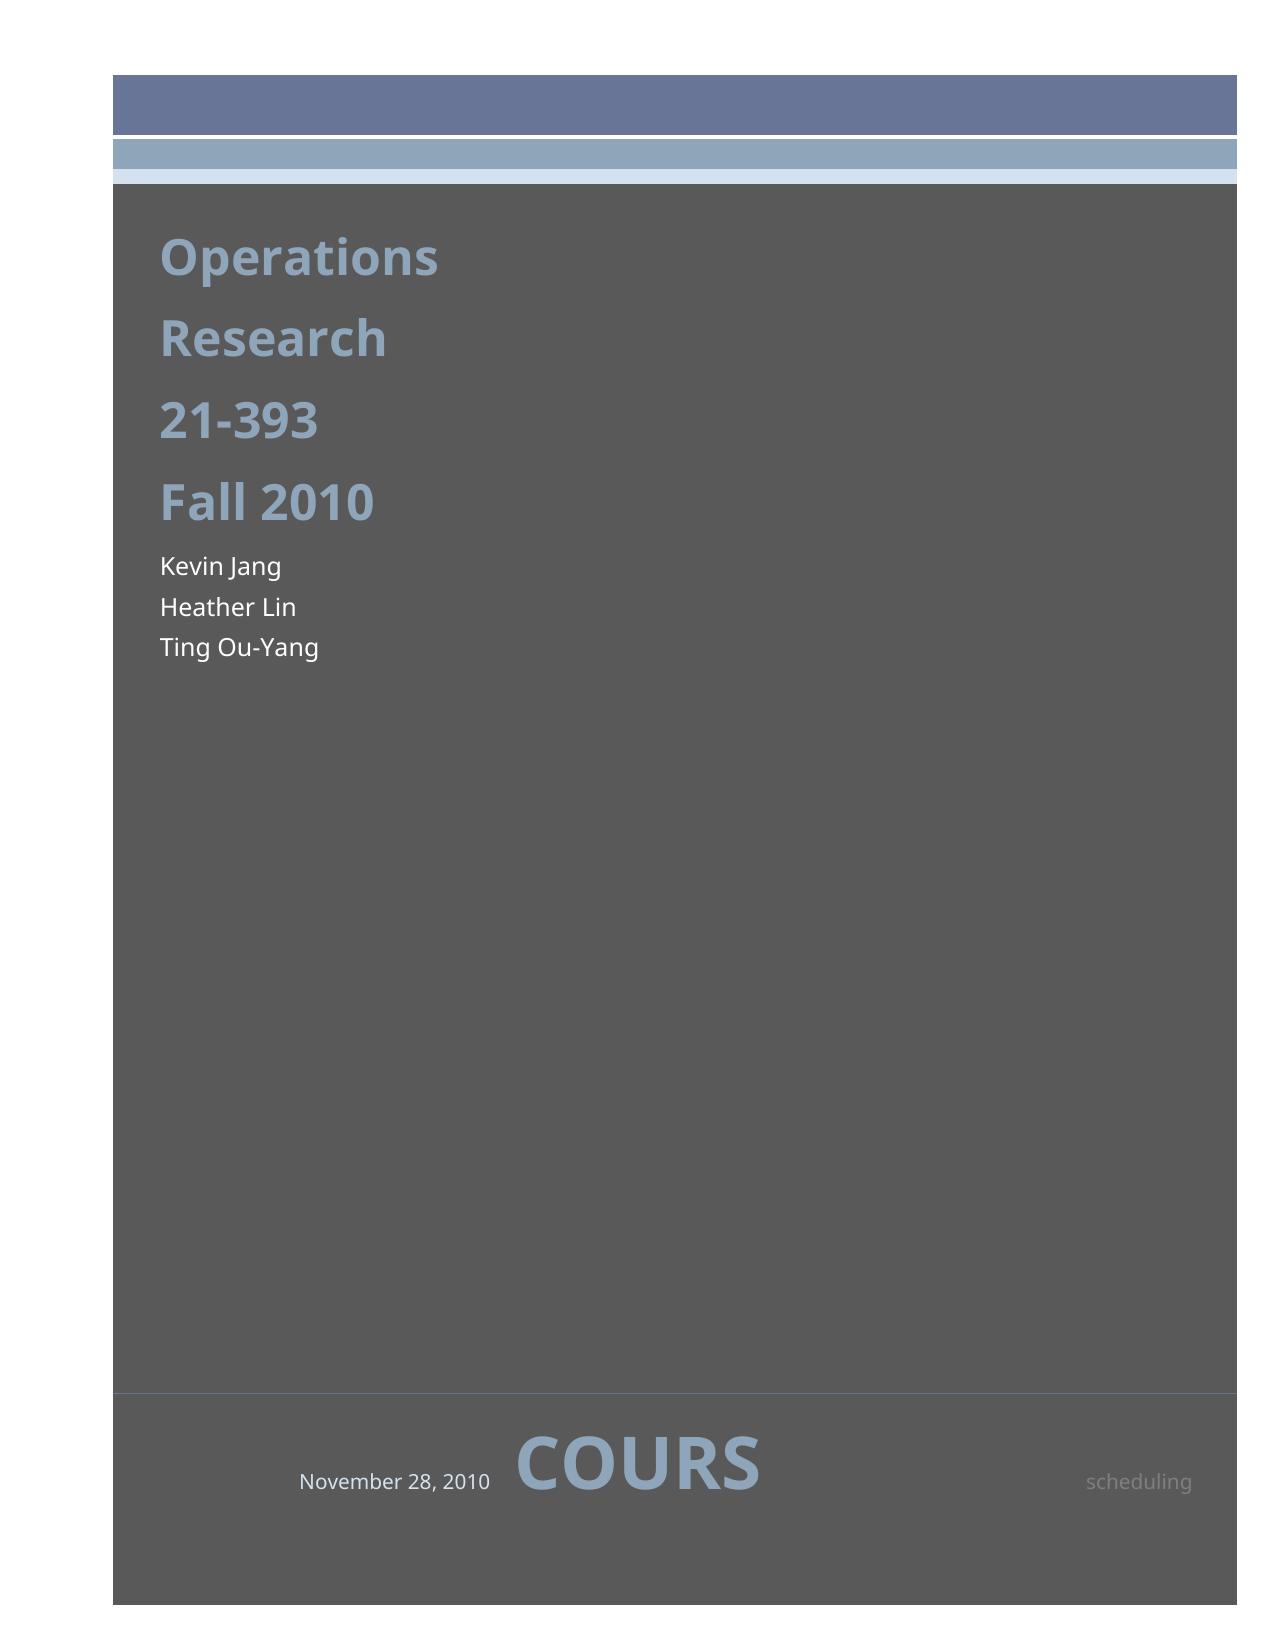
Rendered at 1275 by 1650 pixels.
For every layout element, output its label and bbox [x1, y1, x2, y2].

table_cell [113, 1394, 1237, 1605]
table_cell [113, 169, 1237, 184]
table_header [113, 139, 1237, 169]
table_cell [113, 184, 1237, 1393]
